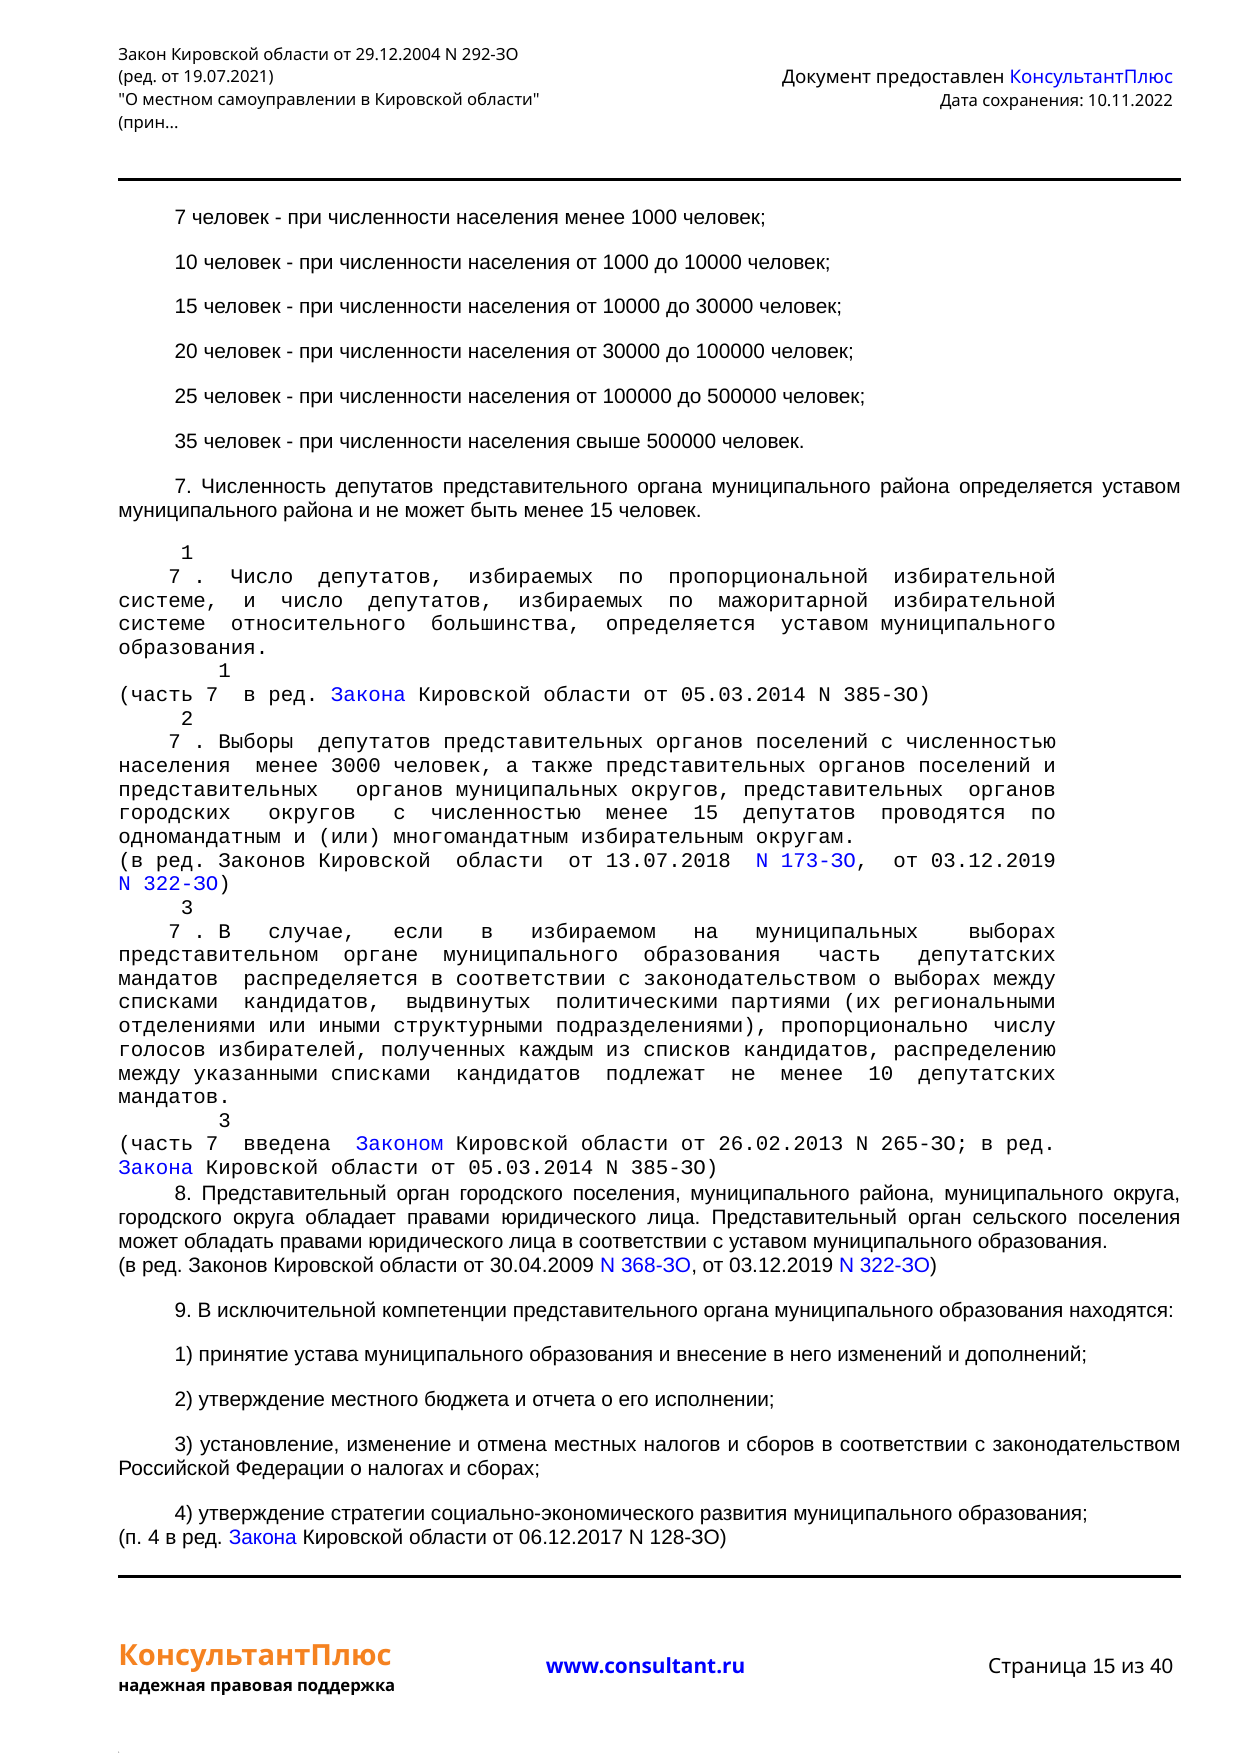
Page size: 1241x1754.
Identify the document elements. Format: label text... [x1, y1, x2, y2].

text 2) утверждение местного бюджета и отчета о его исполнении; [118, 1387, 1181, 1411]
text системе, и число депутатов, избираемых по мажоритарной избирательной [118, 589, 1181, 613]
text 7 человек - при численности населения менее 1000 человек; [118, 205, 1181, 229]
text 7 . Выборы депутатов представительных органов поселений с численностью [118, 731, 1181, 755]
text 7 . Число депутатов, избираемых по пропорциональной избирательной [118, 566, 1181, 589]
text 2 [118, 708, 1181, 731]
text (часть 7 в ред. Закона Кировской области от 05.03.2014 N 385-ЗО) [118, 684, 1181, 708]
text 8. Представительный орган городского поселения, муниципального района, муниципального округа, городского округа обладает правами юридического лица. Представительный орган сельского поселения может обладать правами юридического лица в соответствии с уставом муниципального образования. [118, 1181, 1181, 1253]
text (в ред. Законов Кировской области от 13.07.2018 N 173-ЗО, от 03.12.2019 [118, 850, 1181, 873]
text 3 [118, 897, 1181, 921]
text городских округов с численностью менее 15 депутатов проводятся по [118, 802, 1181, 826]
text 3 [118, 1110, 1181, 1133]
text 7. Численность депутатов представительного органа муниципального района определяется уставом муниципального района и не может быть менее 15 человек. [118, 473, 1181, 521]
text населения менее 3000 человек, а также представительных органов поселений и [118, 755, 1181, 779]
text мандатов распределяется в соответствии с законодательством о выборах между [118, 968, 1181, 992]
text 3) установление, изменение и отмена местных налогов и сборов в соответствии с законодательством Российской Федерации о налогах и сборах; [118, 1432, 1181, 1480]
text 20 человек - при численности населения от 30000 до 100000 человек; [118, 339, 1181, 363]
text 1 [118, 661, 1181, 684]
text образования. [118, 637, 1181, 661]
text 7 . В случае, если в избираемом на муниципальных выборах [118, 921, 1181, 944]
text отделениями или иными структурными подразделениями), пропорционально числу [118, 1015, 1181, 1039]
text мандатов. [118, 1086, 1181, 1110]
text 4) утверждение стратегии социально-экономического развития муниципального образования; [118, 1501, 1181, 1524]
text голосов избирателей, полученных каждым из списков кандидатов, распределению [118, 1039, 1181, 1062]
text 9. В исключительной компетенции представительного органа муниципального образования находятся: [118, 1297, 1181, 1321]
text 35 человек - при численности населения свыше 500000 человек. [118, 429, 1181, 453]
text 15 человек - при численности населения от 10000 до 30000 человек; [118, 294, 1181, 318]
text (в ред. Законов Кировской области от 30.04.2009 N 368-ЗО, от 03.12.2019 N 322-ЗО) [118, 1253, 1181, 1277]
text системе относительного большинства, определяется уставом муниципального [118, 613, 1181, 637]
text (п. 4 в ред. Закона Кировской области от 06.12.2017 N 128-ЗО) [118, 1524, 1181, 1548]
text N 322-ЗО) [118, 873, 1181, 897]
text представительном органе муниципального образования часть депутатских [118, 944, 1181, 968]
text списками кандидатов, выдвинутых политическими партиями (их региональными [118, 992, 1181, 1015]
text одномандатным и (или) многомандатным избирательным округам. [118, 826, 1181, 850]
text 1 [118, 542, 1181, 566]
text 1) принятие устава муниципального образования и внесение в него изменений и дополнений; [118, 1342, 1181, 1366]
text Закона Кировской области от 05.03.2014 N 385-ЗО) [118, 1157, 1181, 1181]
text (часть 7 введена Законом Кировской области от 26.02.2013 N 265-ЗО; в ред. [118, 1133, 1181, 1157]
text между указанными списками кандидатов подлежат не менее 10 депутатских [118, 1062, 1181, 1086]
text 10 человек - при численности населения от 1000 до 10000 человек; [118, 249, 1181, 273]
text 25 человек - при численности населения от 100000 до 500000 человек; [118, 384, 1181, 408]
text представительных органов муниципальных округов, представительных органов [118, 779, 1181, 802]
